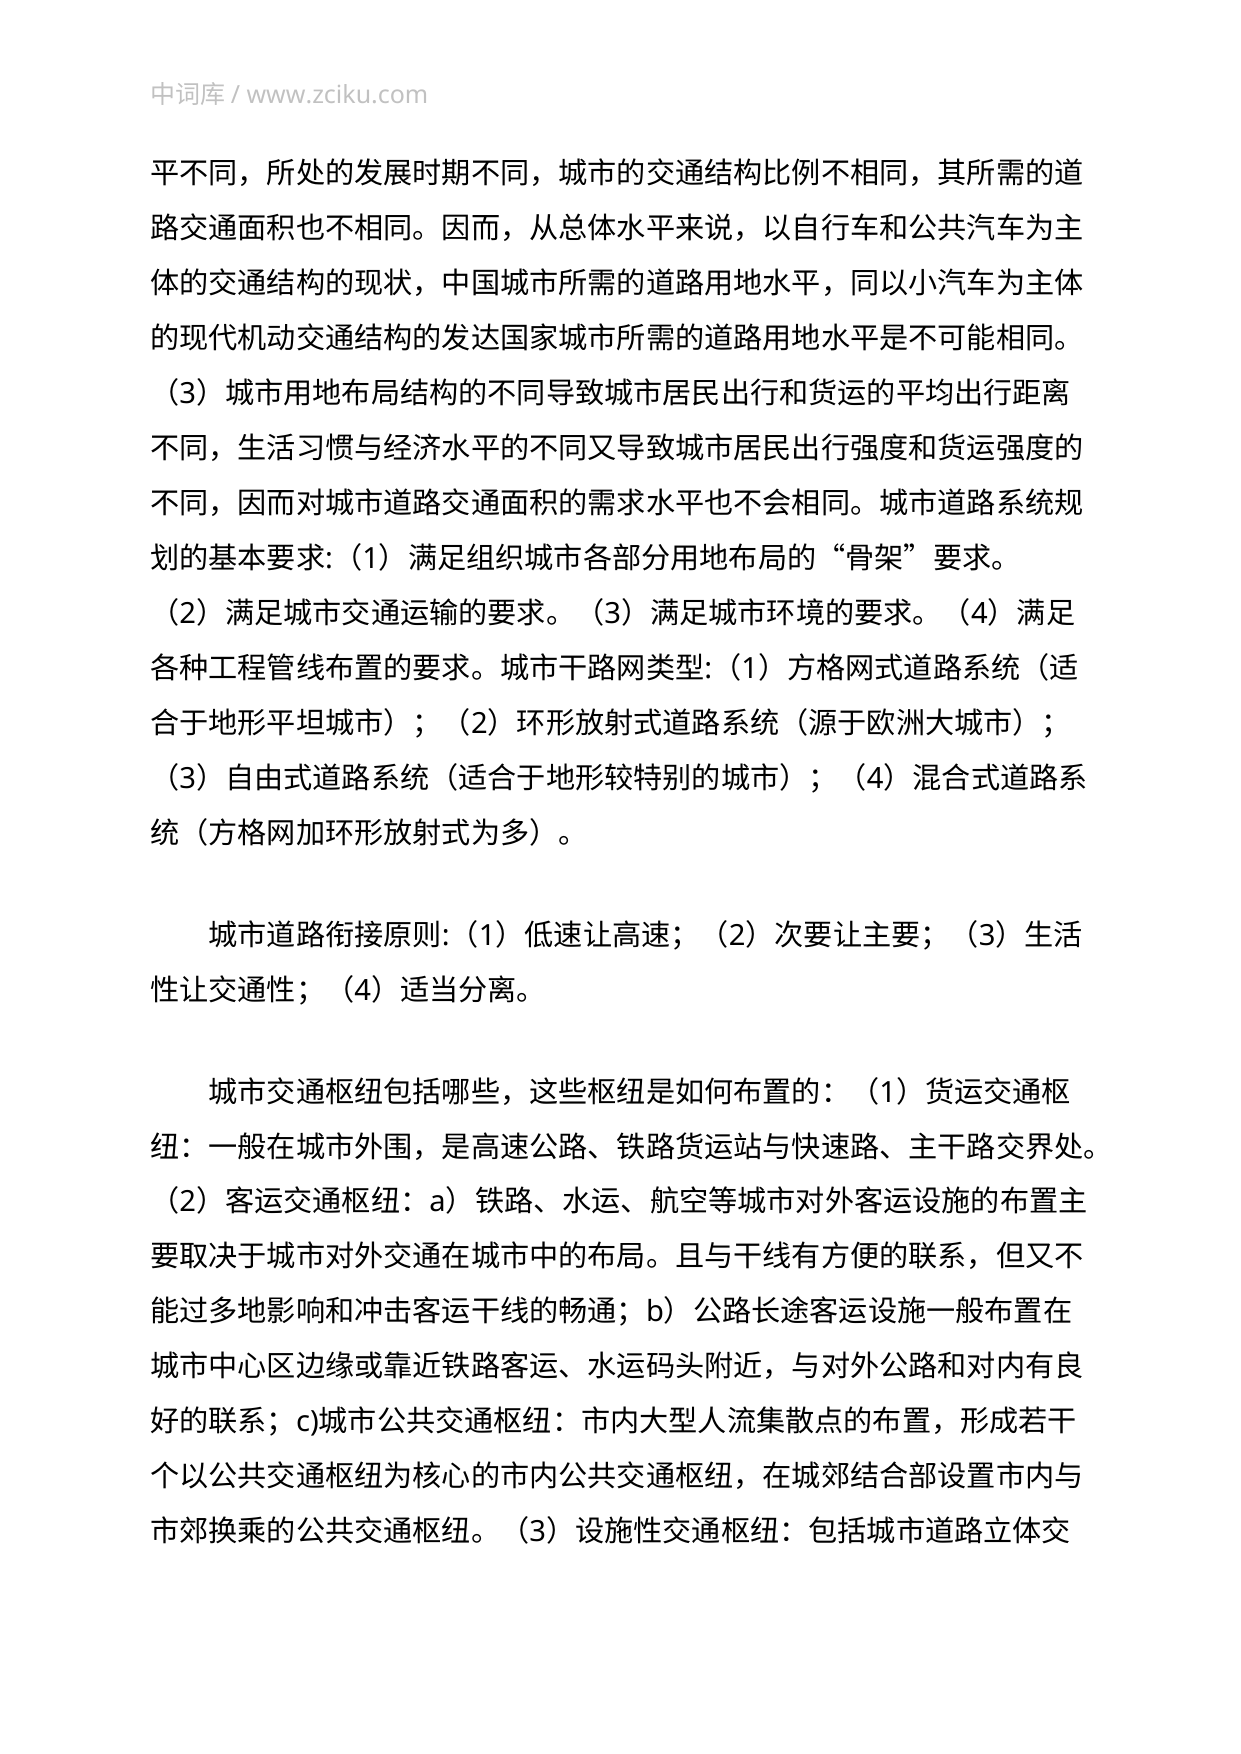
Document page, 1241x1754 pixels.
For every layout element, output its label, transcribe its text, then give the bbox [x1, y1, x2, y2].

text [150, 1068, 1090, 1550]
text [150, 150, 1090, 852]
text 城市道路衔接原则:（1）低速让高速；（2）次要让主要；（3）生活性让交通性；（4）适当分离。 [150, 911, 1090, 1008]
